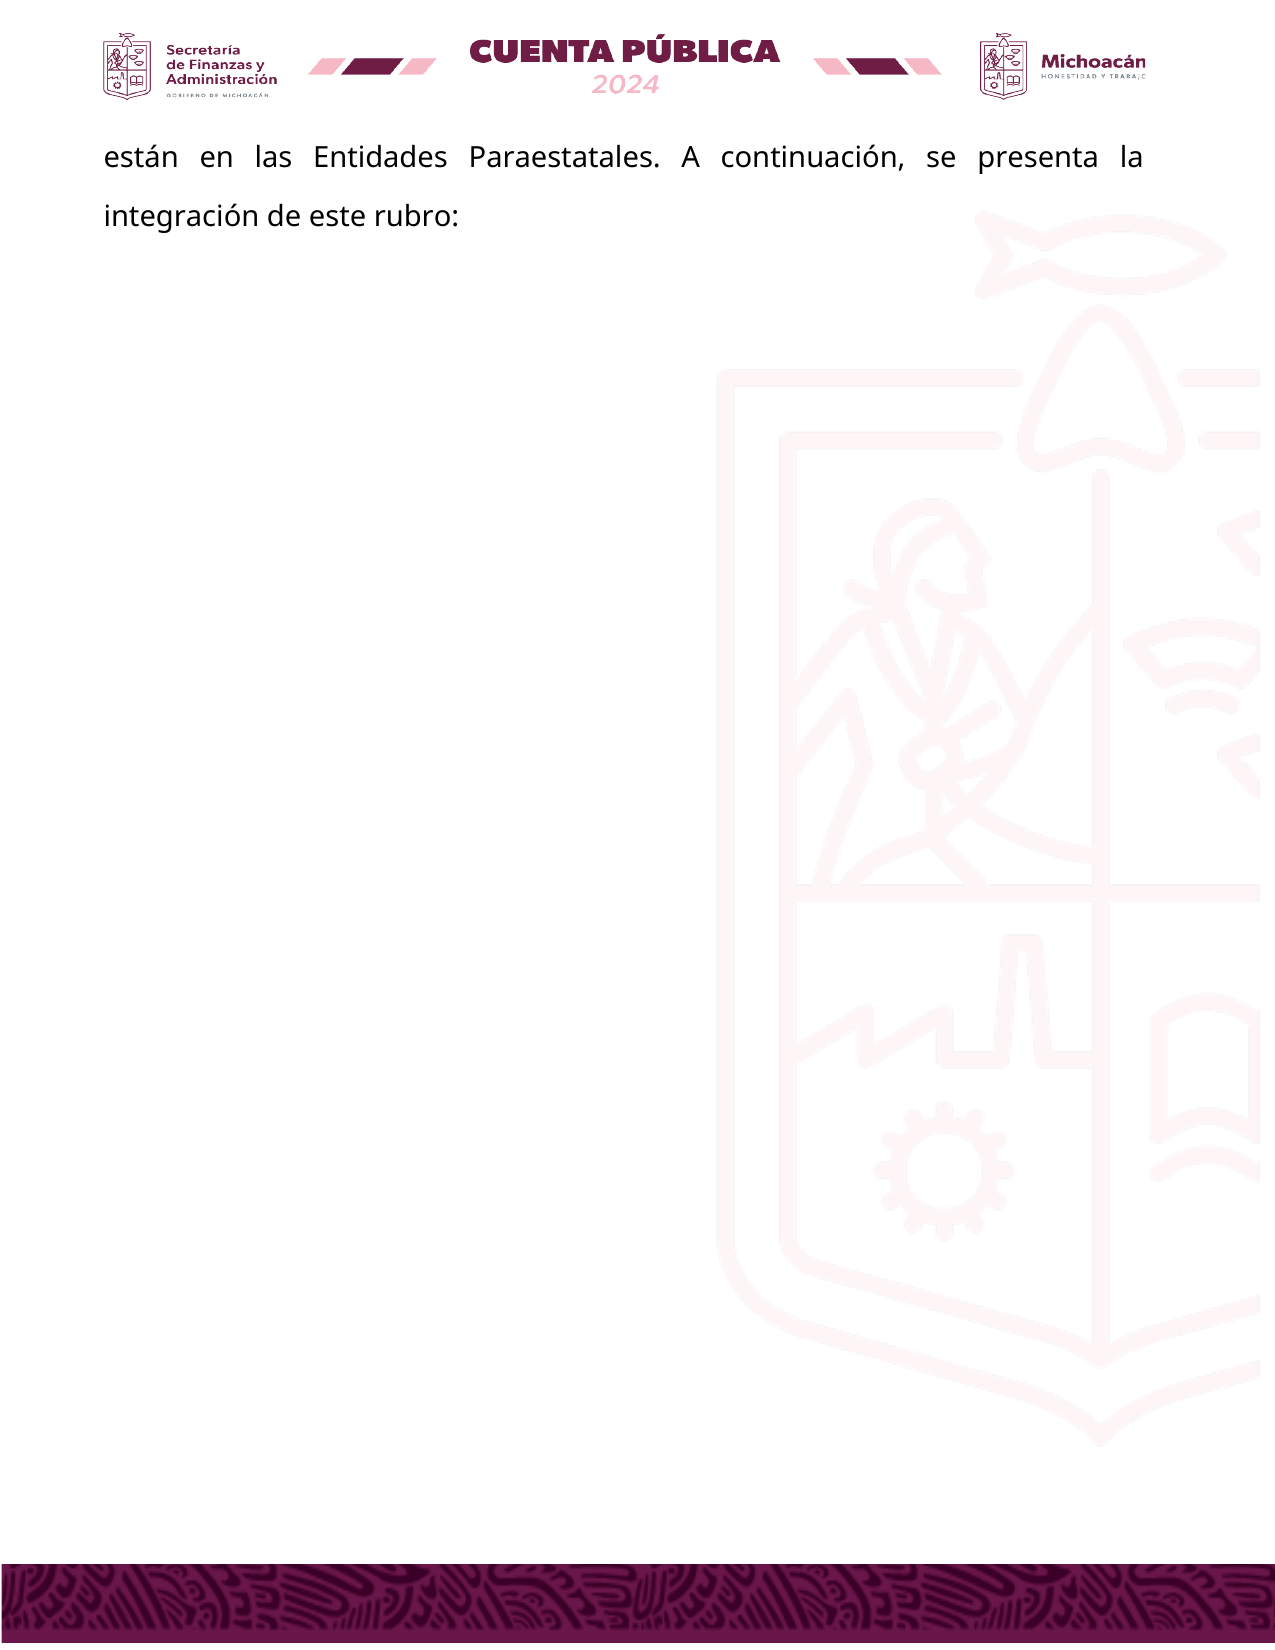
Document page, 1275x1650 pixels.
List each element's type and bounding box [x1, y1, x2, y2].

text [103, 136, 1145, 235]
picture [0, 5, 1275, 1650]
